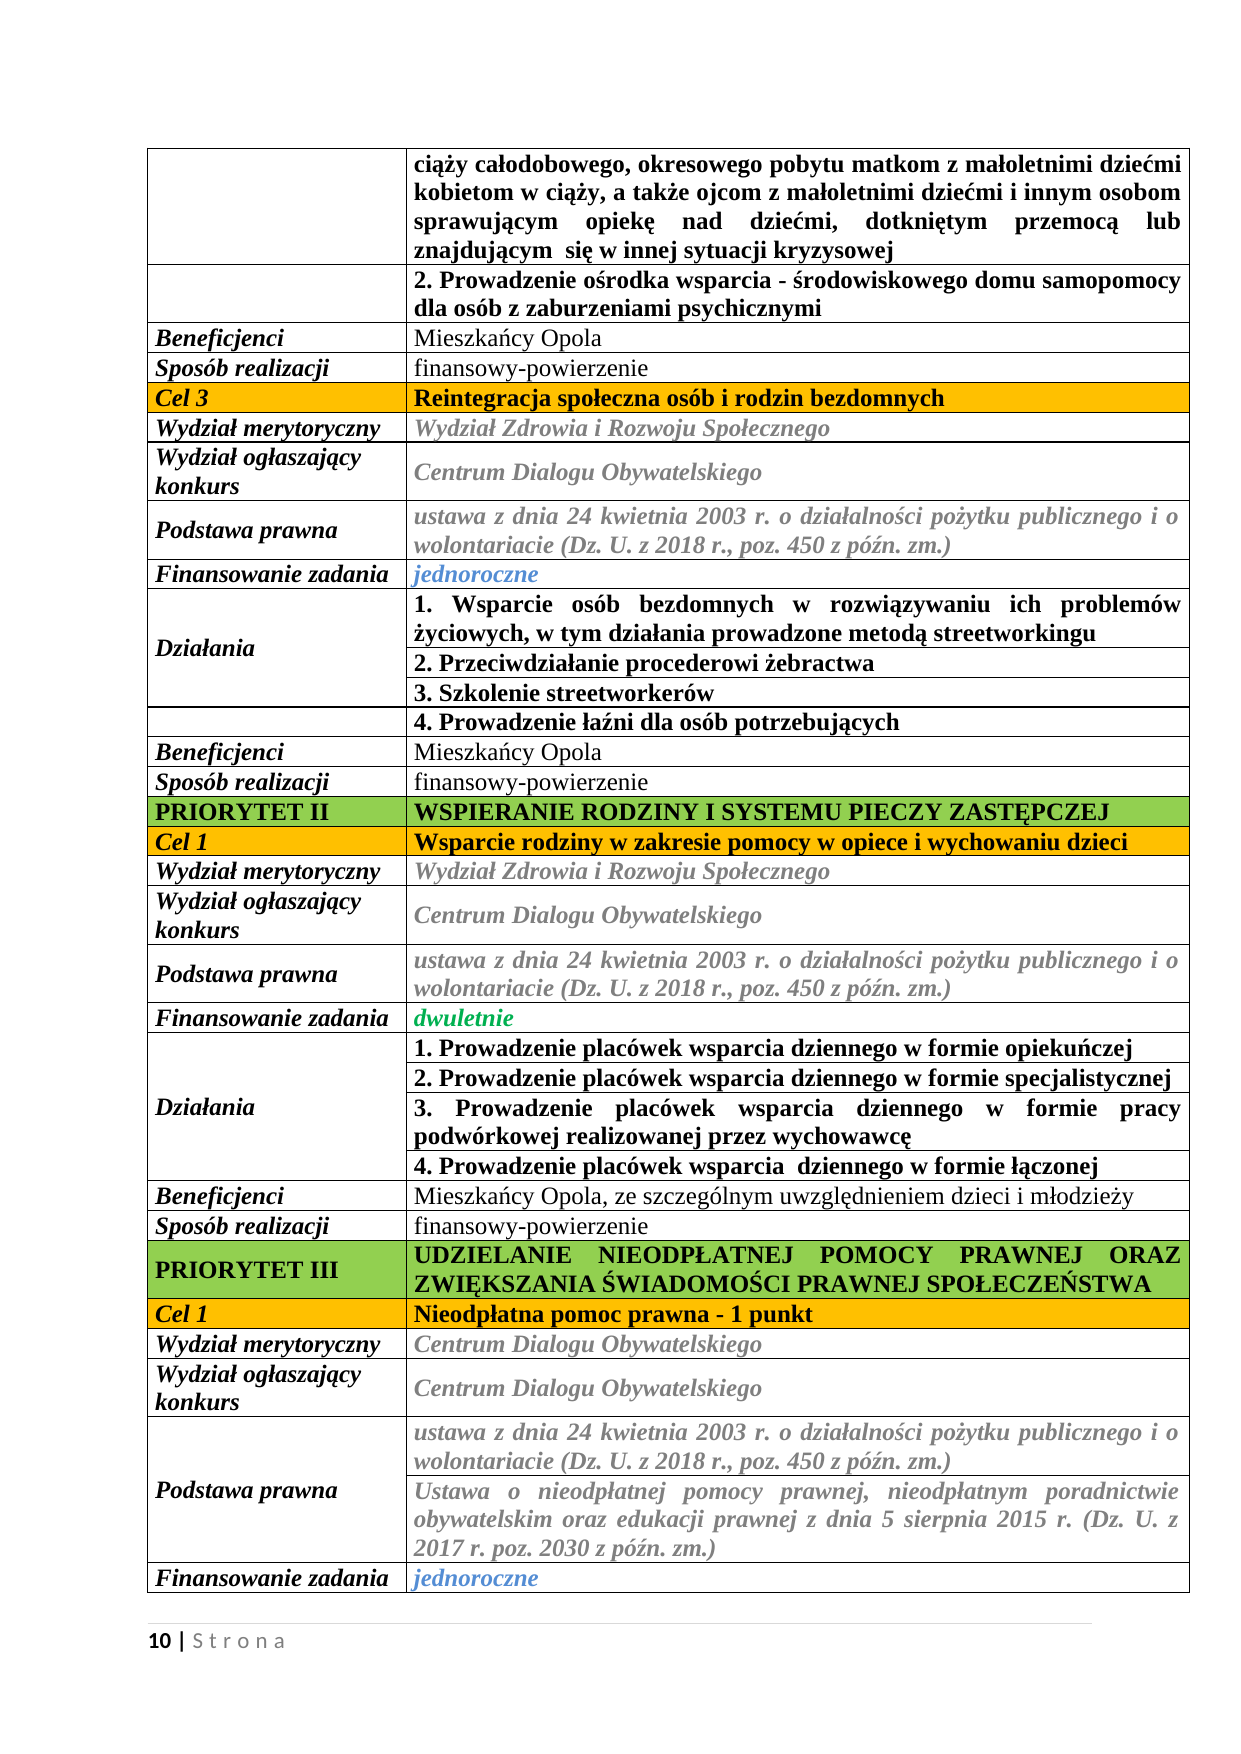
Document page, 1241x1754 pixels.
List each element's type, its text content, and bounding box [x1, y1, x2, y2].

table_cell Działania [148, 1033, 406, 1180]
table_cell Beneficjenci [148, 1181, 406, 1210]
table_cell finansowy-powierzenie [407, 1211, 1189, 1239]
table_cell [148, 708, 406, 736]
table_cell Wydział ogłaszający konkurs [148, 886, 406, 944]
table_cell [407, 149, 1189, 264]
table_cell Wydział Zdrowia i Rozwoju Społecznego [407, 413, 1189, 441]
table_cell jednoroczne [407, 1563, 1189, 1592]
table_cell finansowy-powierzenie [407, 353, 1189, 382]
table_cell Podstawa prawna [148, 1417, 406, 1562]
table_cell 3. Prowadzenie placówek wsparcia dziennego w formie pracy podwórkowej realizowanej przez wychowawcę [407, 1093, 1189, 1150]
table_cell Sposób realizacji [148, 1211, 406, 1239]
table_cell Mieszkańcy Opola, ze szczególnym uwzględnieniem dzieci i młodzieży [407, 1181, 1189, 1210]
table_cell Wydział ogłaszający konkurs [148, 443, 406, 500]
table_cell 1. Wsparcie osób bezdomnych w rozwiązywaniu ich problemów życiowych, w tym działania prowadzone metodą streetworkingu [407, 589, 1189, 647]
table_cell [148, 265, 406, 322]
table_cell Centrum Dialogu Obywatelskiego [407, 1329, 1189, 1358]
table_cell PRIORYTET II [148, 797, 406, 826]
table_cell Finansowanie zadania [148, 1563, 406, 1592]
table_cell Finansowanie zadania [148, 560, 406, 588]
table_cell WSPIERANIE RODZINY I SYSTEMU PIECZY ZASTĘPCZEJ [407, 797, 1189, 826]
table_cell 3. Szkolenie streetworkerów [407, 678, 1189, 706]
table_cell Podstawa prawna [148, 945, 406, 1002]
table_cell Sposób realizacji [148, 767, 406, 796]
table_cell Reintegracja społeczna osób i rodzin bezdomnych [407, 383, 1189, 412]
table_cell Beneficjenci [148, 737, 406, 766]
table_cell 1. Prowadzenie placówek wsparcia dziennego w formie opiekuńczej [407, 1033, 1189, 1062]
table_cell Beneficjenci [148, 323, 406, 352]
table_cell 2. Prowadzenie ośrodka wsparcia - środowiskowego domu samopomocy dla osób z zaburzeniami psychicznymi [407, 265, 1189, 322]
table_cell Sposób realizacji [148, 353, 406, 382]
table_cell ustawa z dnia 24 kwietnia 2003 r. o działalności pożytku publicznego i o wolontariacie (Dz. U. z 2018 r., poz. 450 z późn. zm.) [407, 501, 1189, 558]
table_cell Wydział merytoryczny [148, 856, 406, 885]
table_cell dwuletnie [407, 1003, 1189, 1032]
table_cell PRIORYTET III [148, 1241, 406, 1298]
table_cell Wydział Zdrowia i Rozwoju Społecznego [407, 856, 1189, 885]
table_cell [148, 149, 406, 264]
table_cell 4. Prowadzenie łaźni dla osób potrzebujących [407, 708, 1189, 736]
table_cell Centrum Dialogu Obywatelskiego [407, 443, 1189, 500]
table_cell UDZIELANIE NIEODPŁATNEJ POMOCY PRAWNEJ ORAZ ZWIĘKSZANIA ŚWIADOMOŚCI PRAWNEJ SPOŁECZEŃSTWA [407, 1241, 1189, 1298]
table_cell 2. Prowadzenie placówek wsparcia dziennego w formie specjalistycznej [407, 1063, 1189, 1092]
table_cell ustawa z dnia 24 kwietnia 2003 r. o działalności pożytku publicznego i o wolontariacie (Dz. U. z 2018 r., poz. 450 z późn. zm.) [407, 1417, 1189, 1475]
table_cell 4. Prowadzenie placówek wsparcia dziennego w formie łączonej [407, 1151, 1189, 1180]
table_cell Wydział merytoryczny [148, 1329, 406, 1358]
table_cell Nieodpłatna pomoc prawna - 1 punkt [407, 1299, 1189, 1328]
table_cell Centrum Dialogu Obywatelskiego [407, 886, 1189, 944]
table_cell Wydział merytoryczny [148, 413, 406, 441]
table_cell ustawa z dnia 24 kwietnia 2003 r. o działalności pożytku publicznego i o wolontariacie (Dz. U. z 2018 r., poz. 450 z późn. zm.) [407, 945, 1189, 1002]
table_cell Mieszkańcy Opola [407, 323, 1189, 352]
table_cell 2. Przeciwdziałanie procederowi żebractwa [407, 648, 1189, 677]
table_cell Mieszkańcy Opola [407, 737, 1189, 766]
table_cell Wydział ogłaszający konkurs [148, 1359, 406, 1416]
table_cell Centrum Dialogu Obywatelskiego [407, 1359, 1189, 1416]
table_cell Działania [148, 589, 406, 706]
table_cell Finansowanie zadania [148, 1003, 406, 1032]
table_cell Cel 1 [148, 1299, 406, 1328]
table_cell Wsparcie rodziny w zakresie pomocy w opiece i wychowaniu dzieci [407, 827, 1189, 855]
table_cell jednoroczne [407, 560, 1189, 588]
table_cell Cel 3 [148, 383, 406, 412]
table_cell Cel 1 [148, 827, 406, 855]
table_cell Podstawa prawna [148, 501, 406, 558]
table_cell finansowy-powierzenie [407, 767, 1189, 796]
